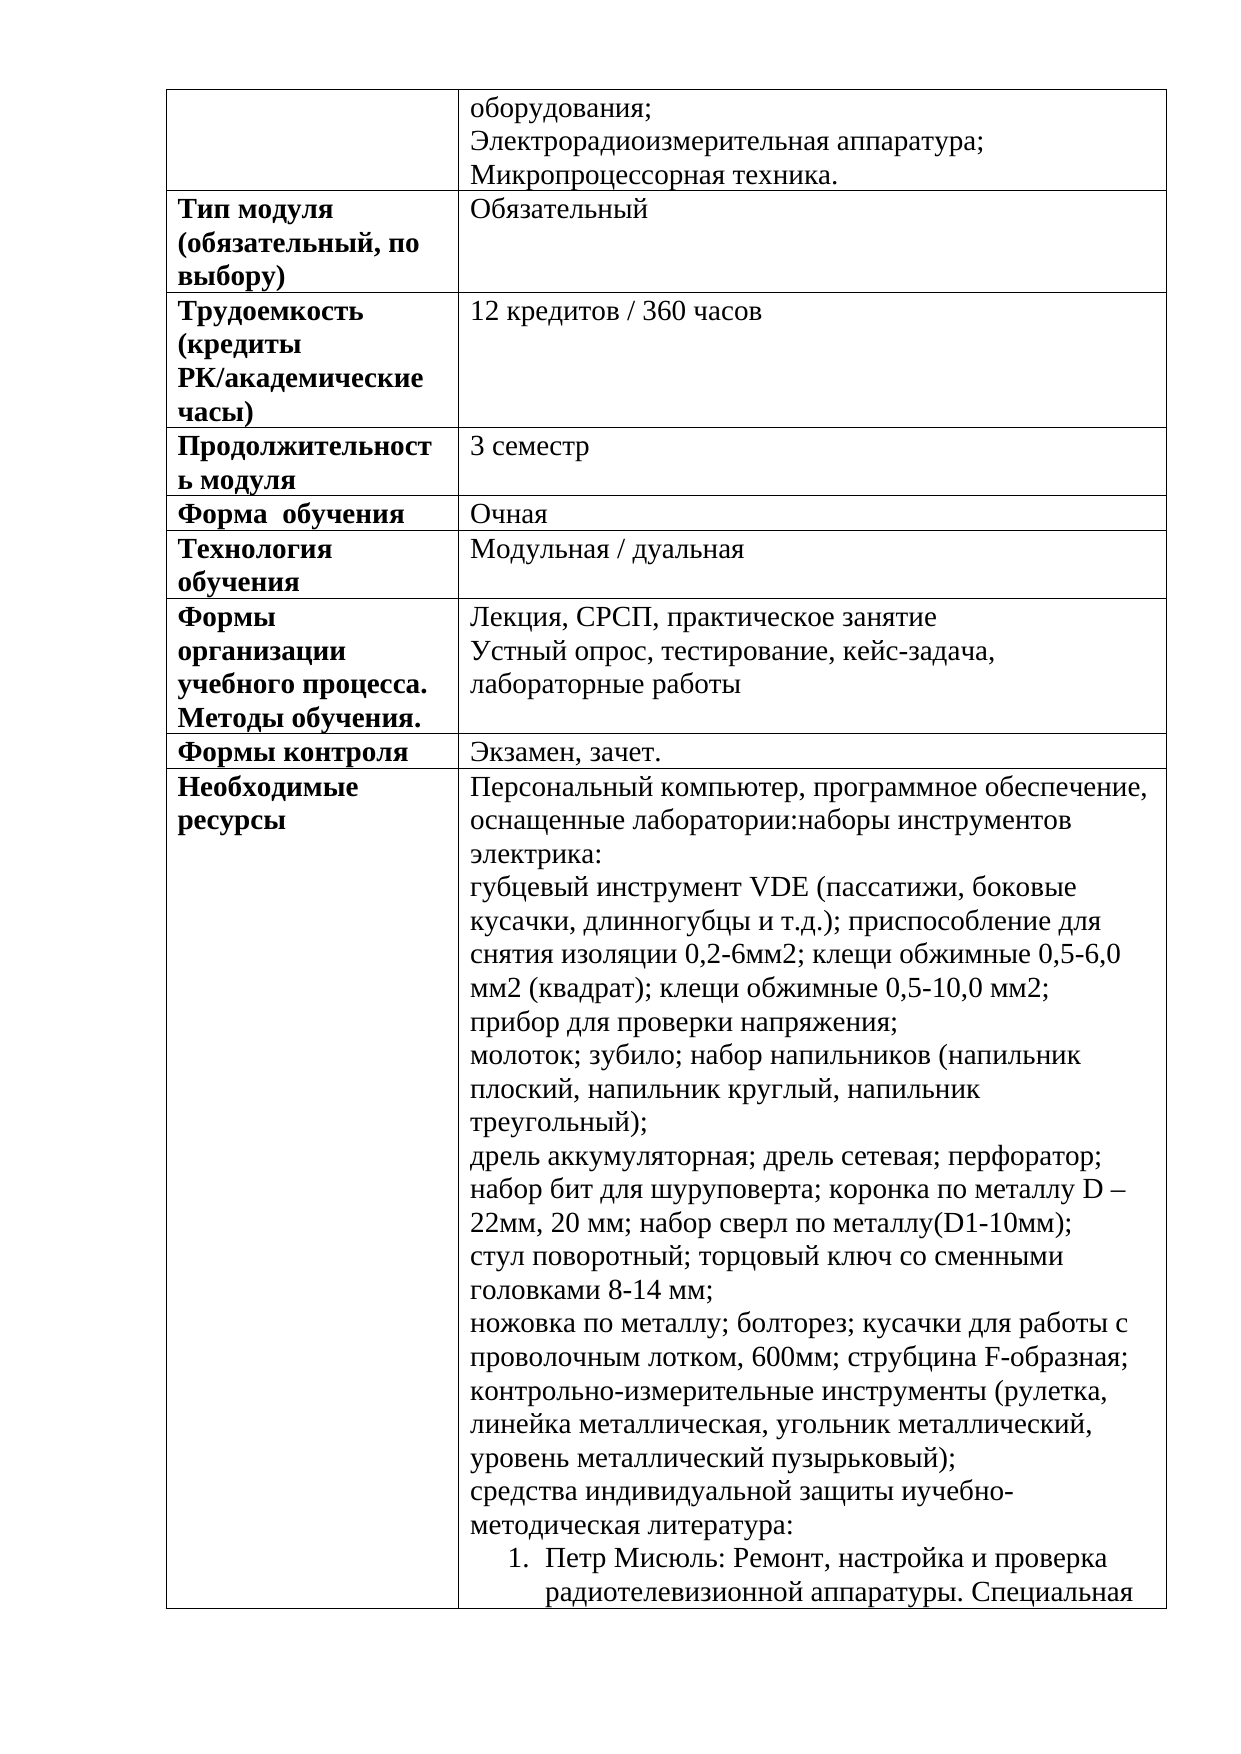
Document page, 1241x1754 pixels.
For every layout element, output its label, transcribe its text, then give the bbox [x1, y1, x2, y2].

table_cell Трудоемкость (кредиты РК/академические часы) [167, 293, 458, 427]
table_cell Лекция, СРСП, практическое занятие Устный опрос, тестирование, кейс-задача, лабораторные работы [459, 599, 1166, 733]
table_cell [167, 90, 458, 190]
table_cell Очная [459, 496, 1166, 530]
table_cell Продолжительность модуля [167, 428, 458, 495]
table_cell Тип модуля (обязательный, по выбору) [167, 191, 458, 292]
table_cell Технология обучения [167, 531, 458, 598]
table_cell Модульная / дуальная [459, 531, 1166, 598]
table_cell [459, 769, 1166, 1607]
table_cell Необходимые ресурсы [167, 769, 458, 1607]
table_cell Обязательный [459, 191, 1166, 292]
table_cell Формы организации учебного процесса. Методы обучения. [167, 599, 458, 733]
table_cell Экзамен, зачет. [459, 734, 1166, 768]
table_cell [459, 90, 1166, 190]
table_cell 12 кредитов / 360 часов [459, 293, 1166, 427]
table_cell Формы контроля [167, 734, 458, 768]
table_cell Форма обучения [167, 496, 458, 530]
table_cell 3 семестр [459, 428, 1166, 495]
